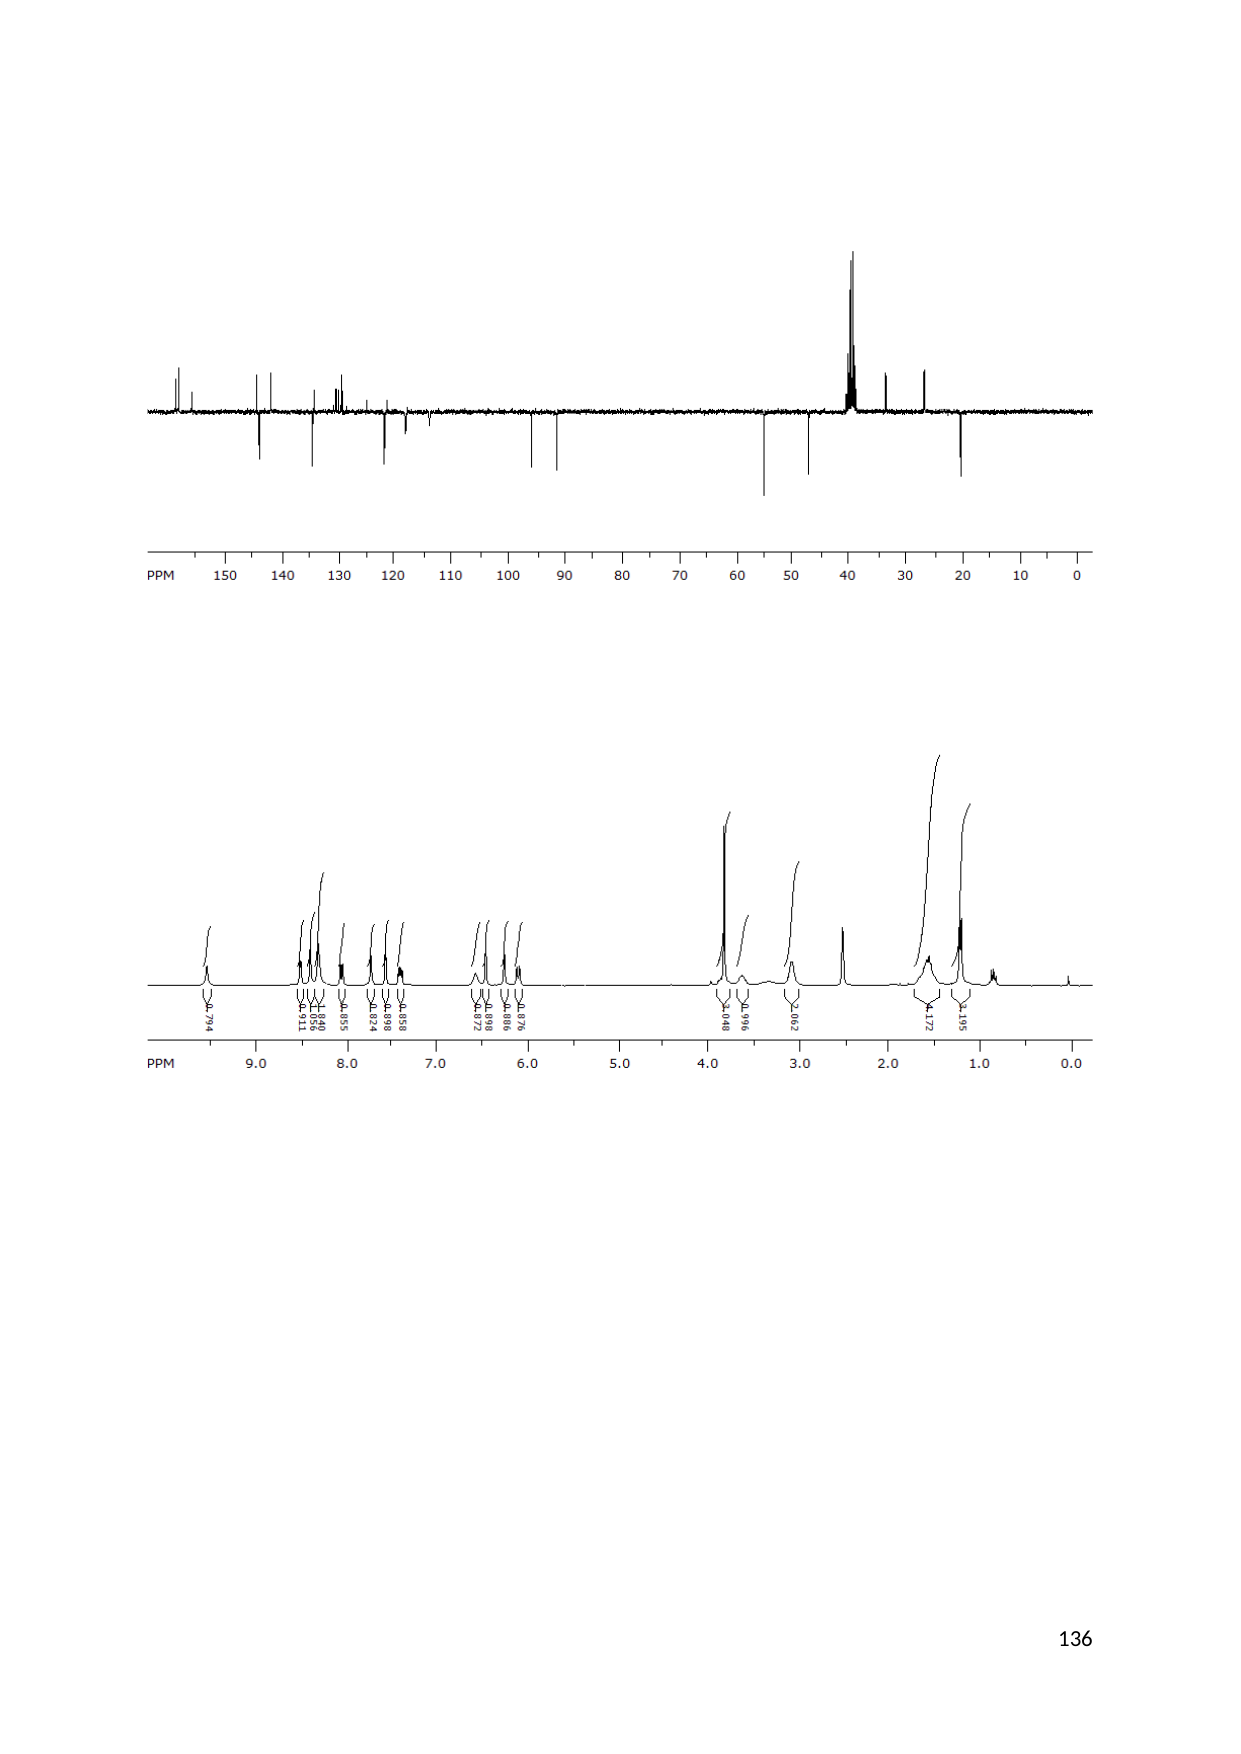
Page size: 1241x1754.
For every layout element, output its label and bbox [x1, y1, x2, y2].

picture [147, 147, 1093, 594]
picture [147, 692, 1093, 1073]
